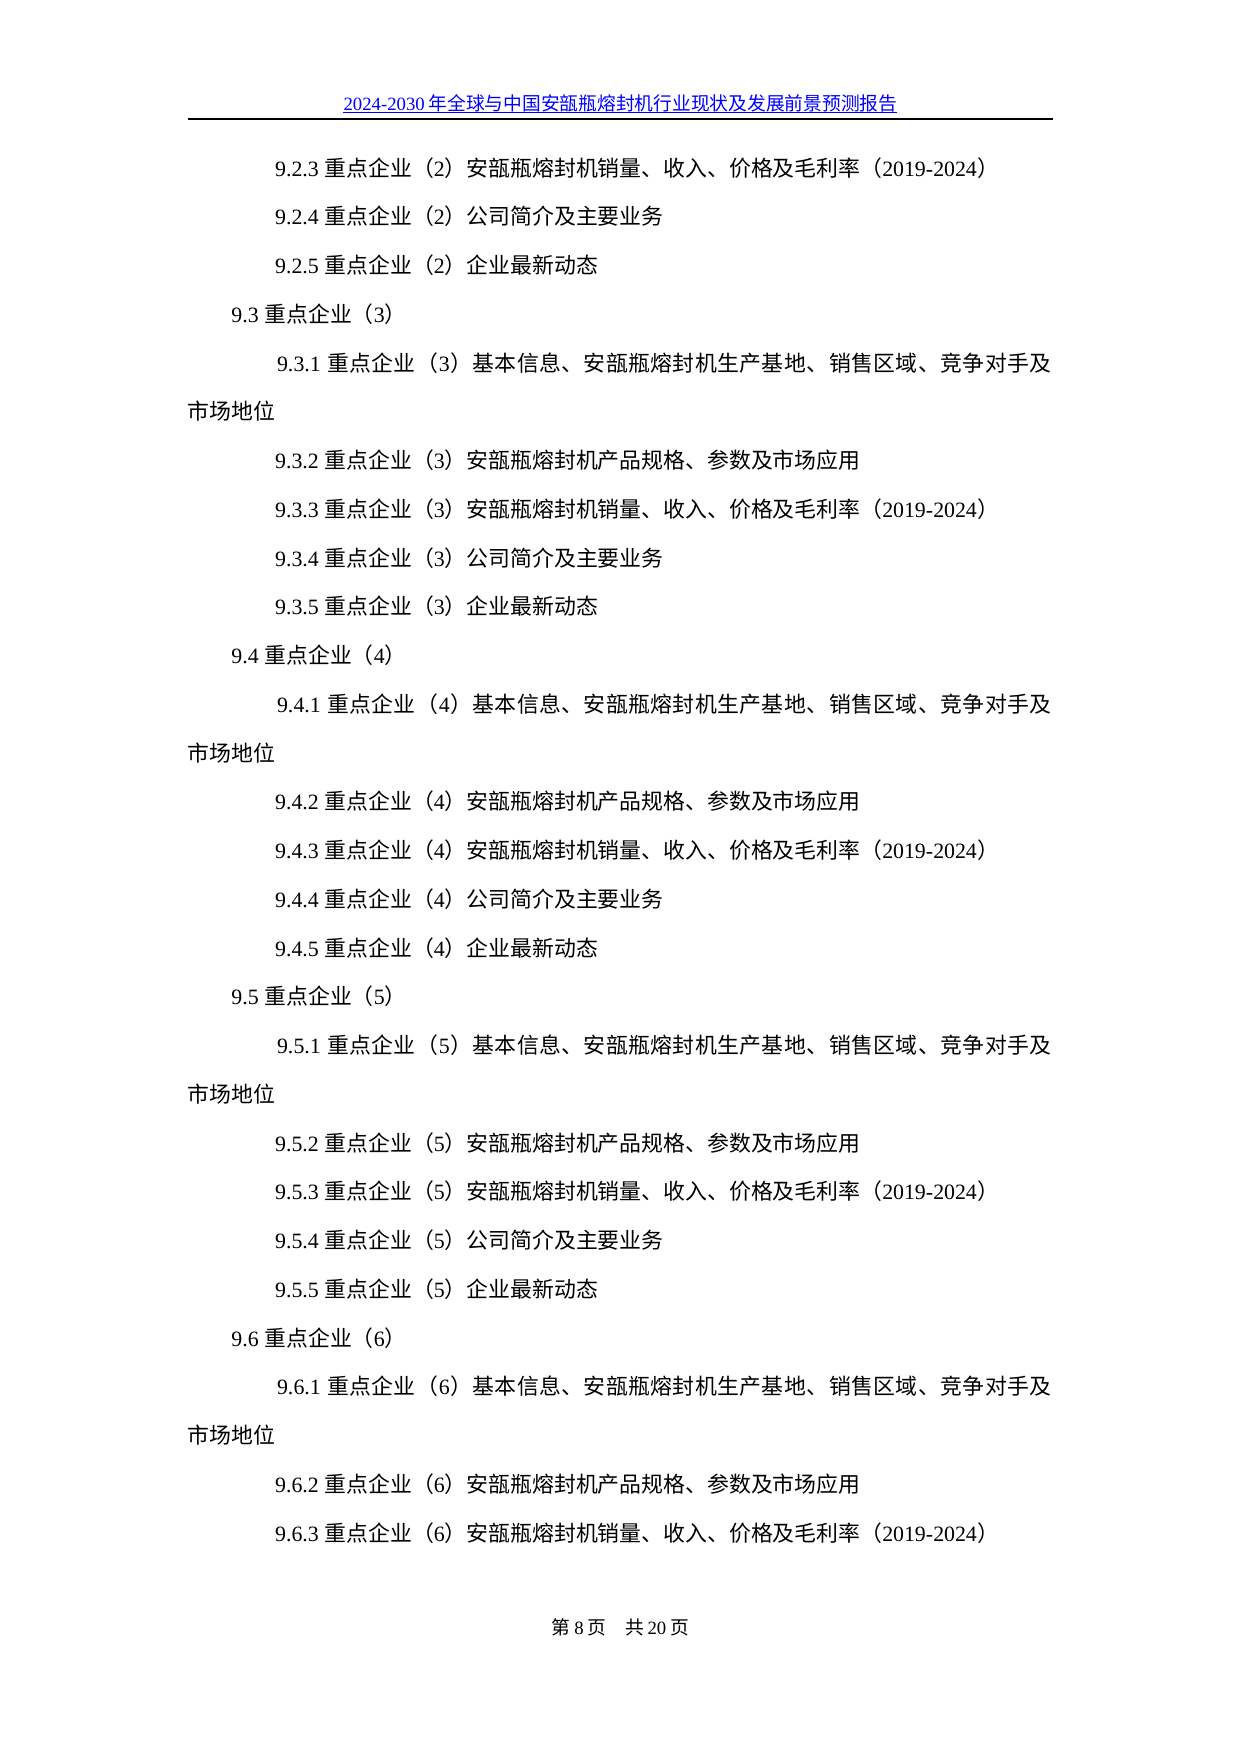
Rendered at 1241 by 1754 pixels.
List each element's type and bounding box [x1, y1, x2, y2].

text [187, 150, 1053, 1548]
